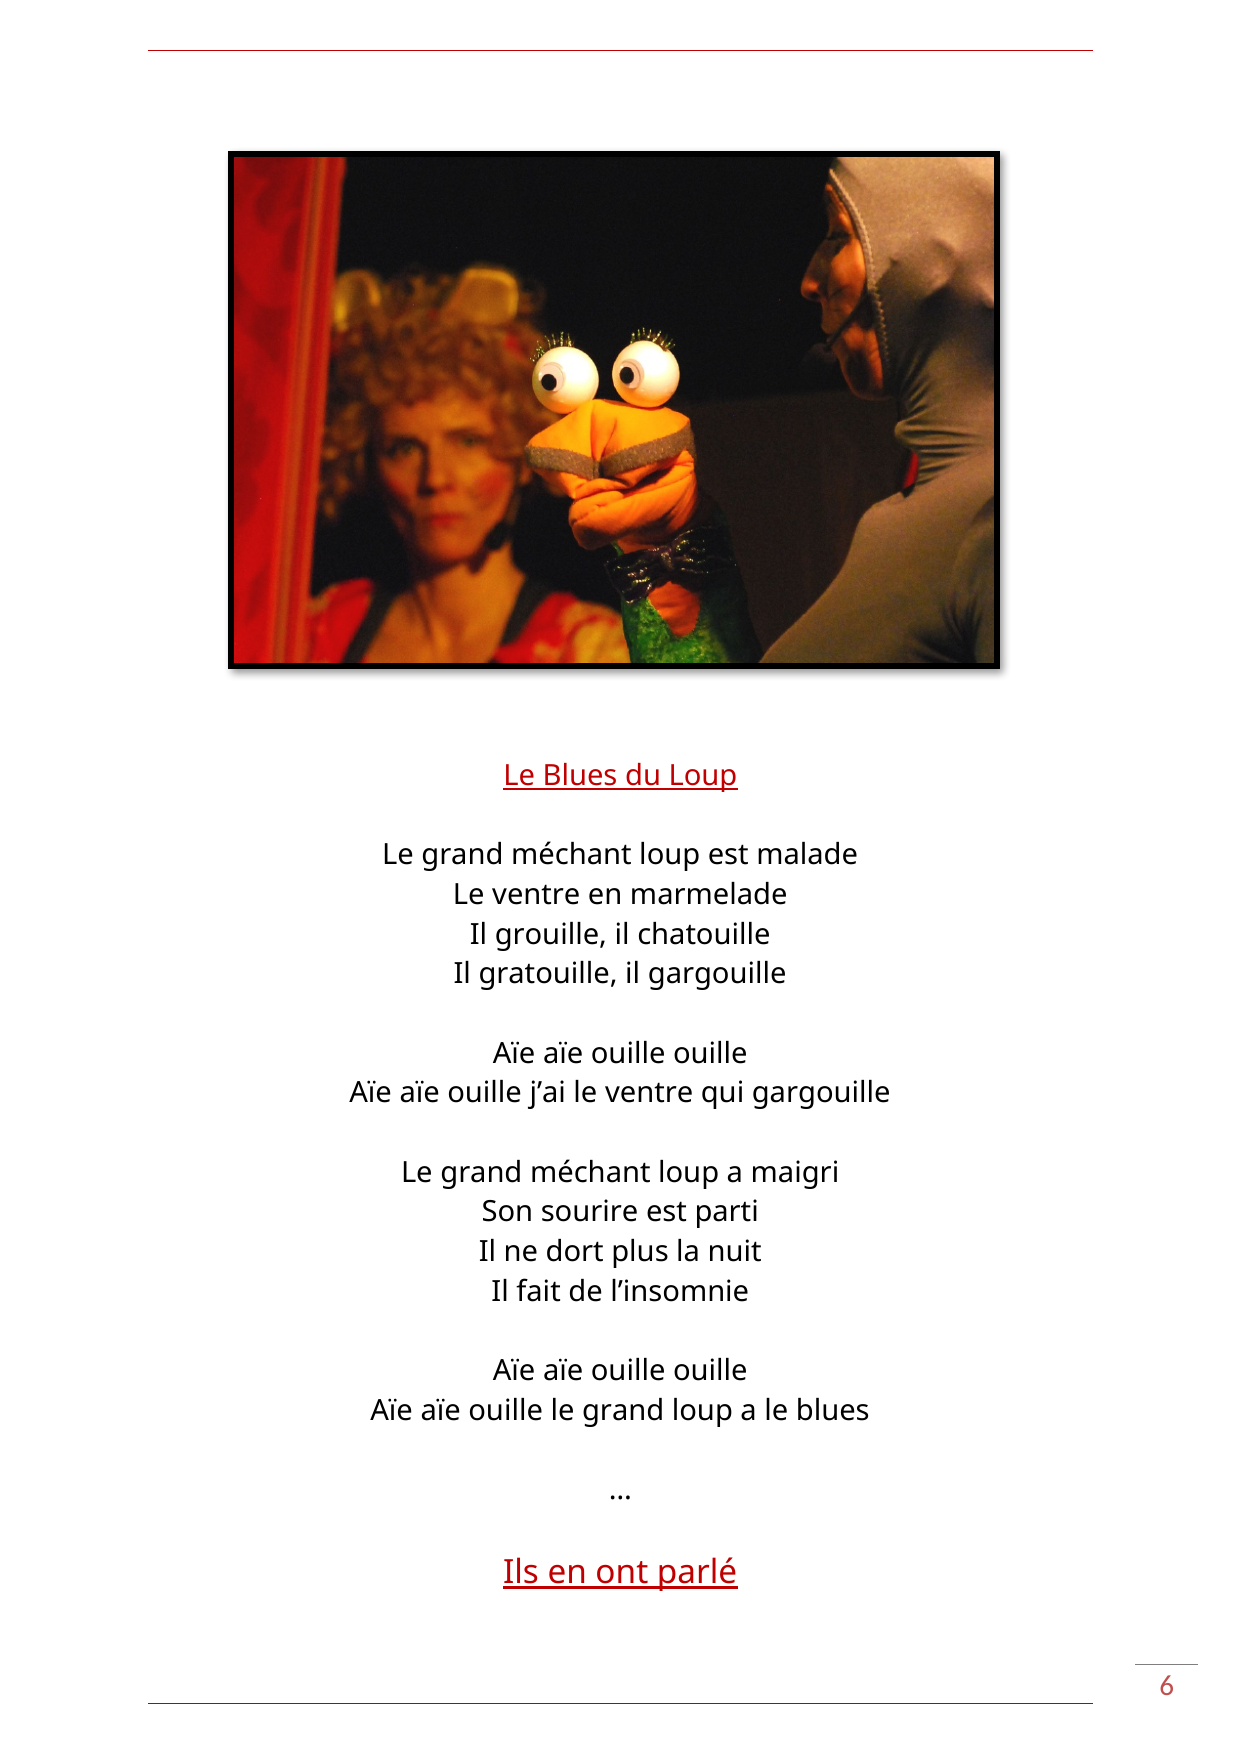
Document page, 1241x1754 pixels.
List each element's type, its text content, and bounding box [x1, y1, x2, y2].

text Aïe aïe ouille le grand loup a le blues [148, 1389, 1093, 1429]
text Le grand méchant loup a maigri [148, 1151, 1093, 1191]
text Le ventre en marmelade [148, 873, 1093, 913]
text Il fait de l’insomnie [148, 1270, 1093, 1310]
text Aïe aïe ouille ouille [148, 1032, 1093, 1072]
text Le grand méchant loup est malade [148, 833, 1093, 873]
text Il gratouille, il gargouille [148, 953, 1093, 992]
text Le Blues du Loup [148, 754, 1093, 794]
text Aïe aïe ouille ouille [148, 1349, 1093, 1389]
text Il ne dort plus la nuit [148, 1230, 1093, 1270]
text … [148, 1468, 1093, 1508]
picture [234, 157, 994, 663]
text Il grouille, il chatouille [148, 913, 1093, 953]
text Son sourire est parti [148, 1191, 1093, 1230]
text Aïe aïe ouille j’ai le ventre qui gargouille [148, 1072, 1093, 1111]
text Ils en ont parlé [148, 1548, 1093, 1593]
